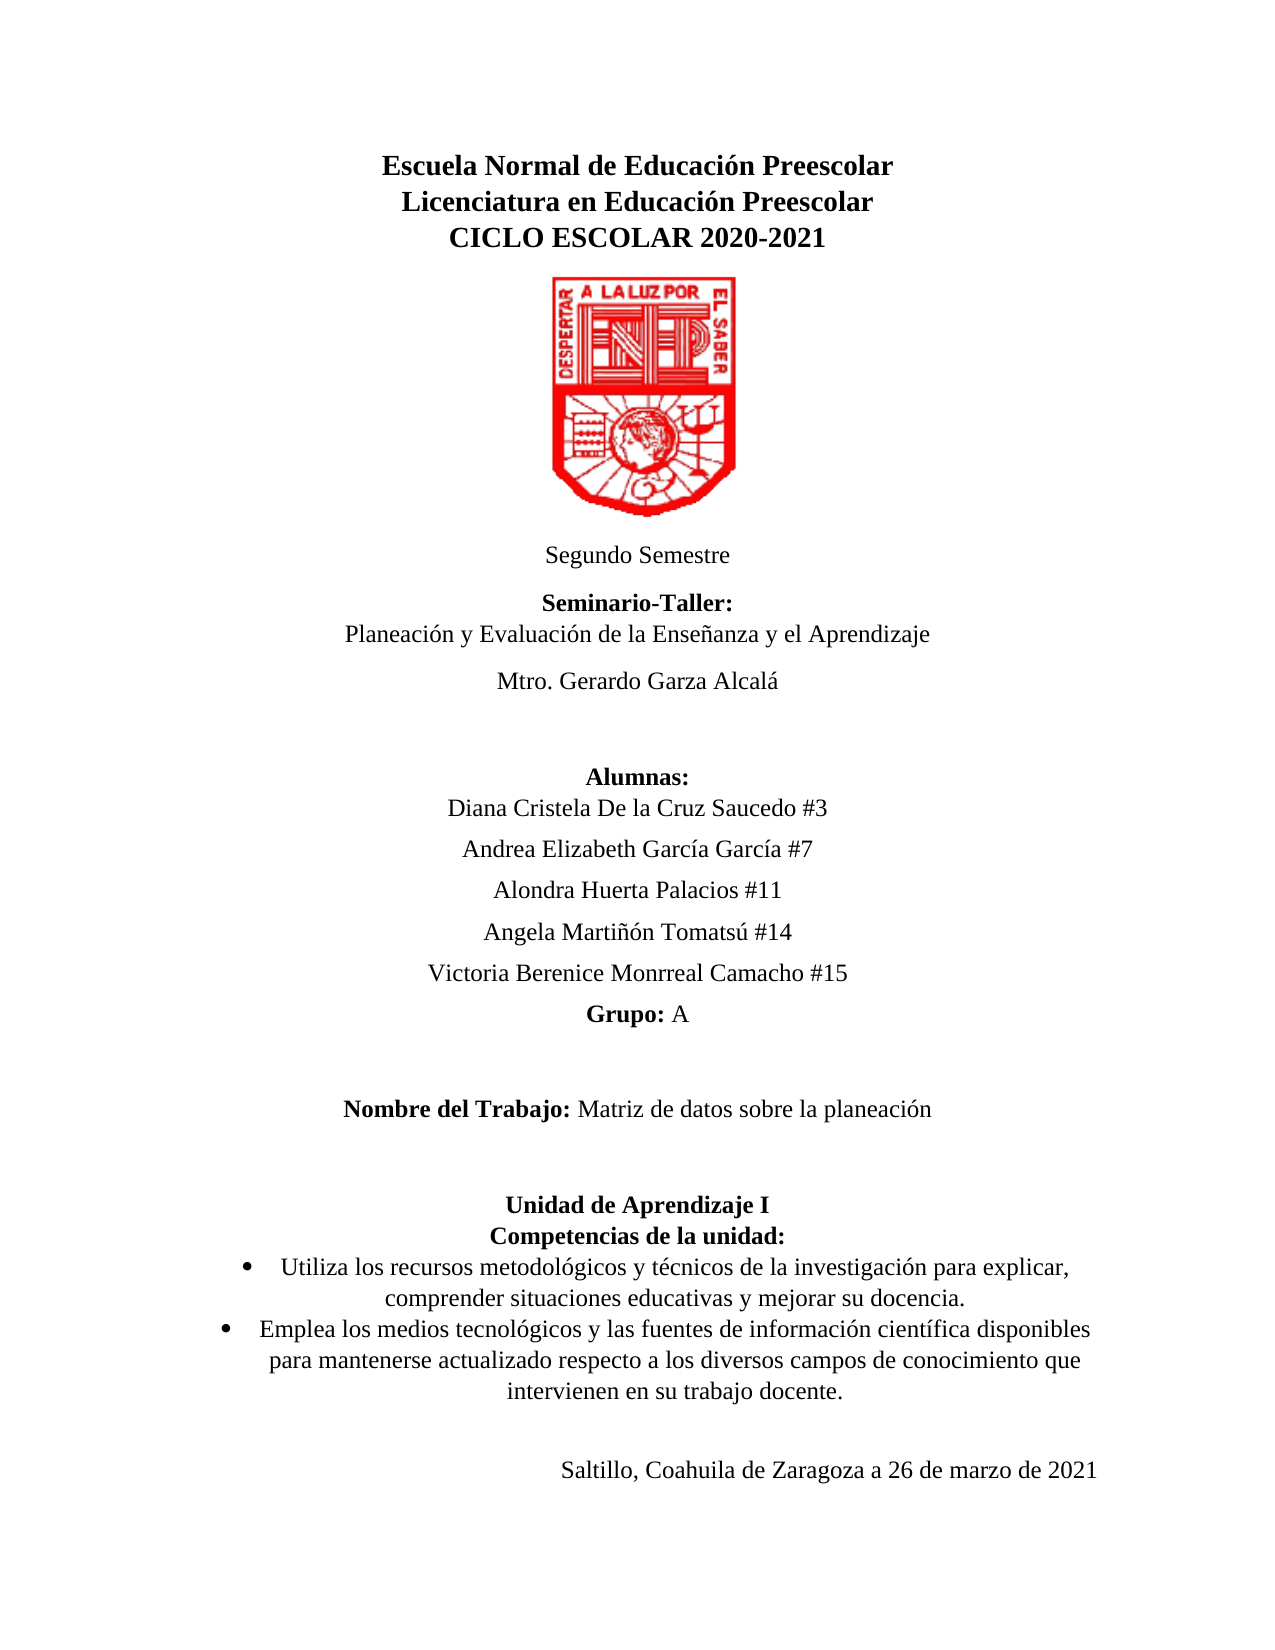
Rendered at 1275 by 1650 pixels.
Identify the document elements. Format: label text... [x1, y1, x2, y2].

text Mtro. Gerardo Garza Alcalá [177, 666, 1098, 695]
text Unidad de Aprendizaje I [177, 1190, 1098, 1219]
text Saltillo, Coahuila de Zaragoza a 26 de marzo de 2021 [177, 1455, 1098, 1484]
picture [470, 272, 805, 521]
text Grupo: A [177, 999, 1098, 1028]
text CICLO ESCOLAR 2020-2021 [177, 220, 1098, 253]
text Alondra Huerta Palacios #11 [177, 875, 1098, 904]
text Diana Cristela De la Cruz Saucedo #3 [177, 793, 1098, 822]
text Seminario-Taller: [177, 588, 1098, 616]
text Competencias de la unidad: [177, 1221, 1098, 1250]
list Emplea los medios tecnológicos y las fuentes de información científica disponibles para mantenerse actualizado respecto a los diversos campos de conocimiento que intervienen en su trabajo docente. [215, 1314, 1098, 1405]
text Andrea Elizabeth García García #7 [177, 834, 1098, 863]
text Nombre del Trabajo: Matriz de datos sobre la planeación [177, 1094, 1098, 1123]
text Alumnas: [177, 762, 1098, 791]
text Victoria Berenice Monrreal Camacho #15 [177, 958, 1098, 987]
text Segundo Semestre [177, 540, 1098, 569]
text Planeación y Evaluación de la Enseñanza y el Aprendizaje [177, 619, 1098, 647]
text Angela Martiñón Tomatsú #14 [177, 917, 1098, 945]
text Licenciatura en Educación Preescolar [177, 184, 1098, 217]
text Escuela Normal de Educación Preescolar [177, 148, 1098, 181]
list Utiliza los recursos metodológicos y técnicos de la investigación para explicar, comprender situaciones educativas y mejorar su docencia. [215, 1252, 1098, 1312]
